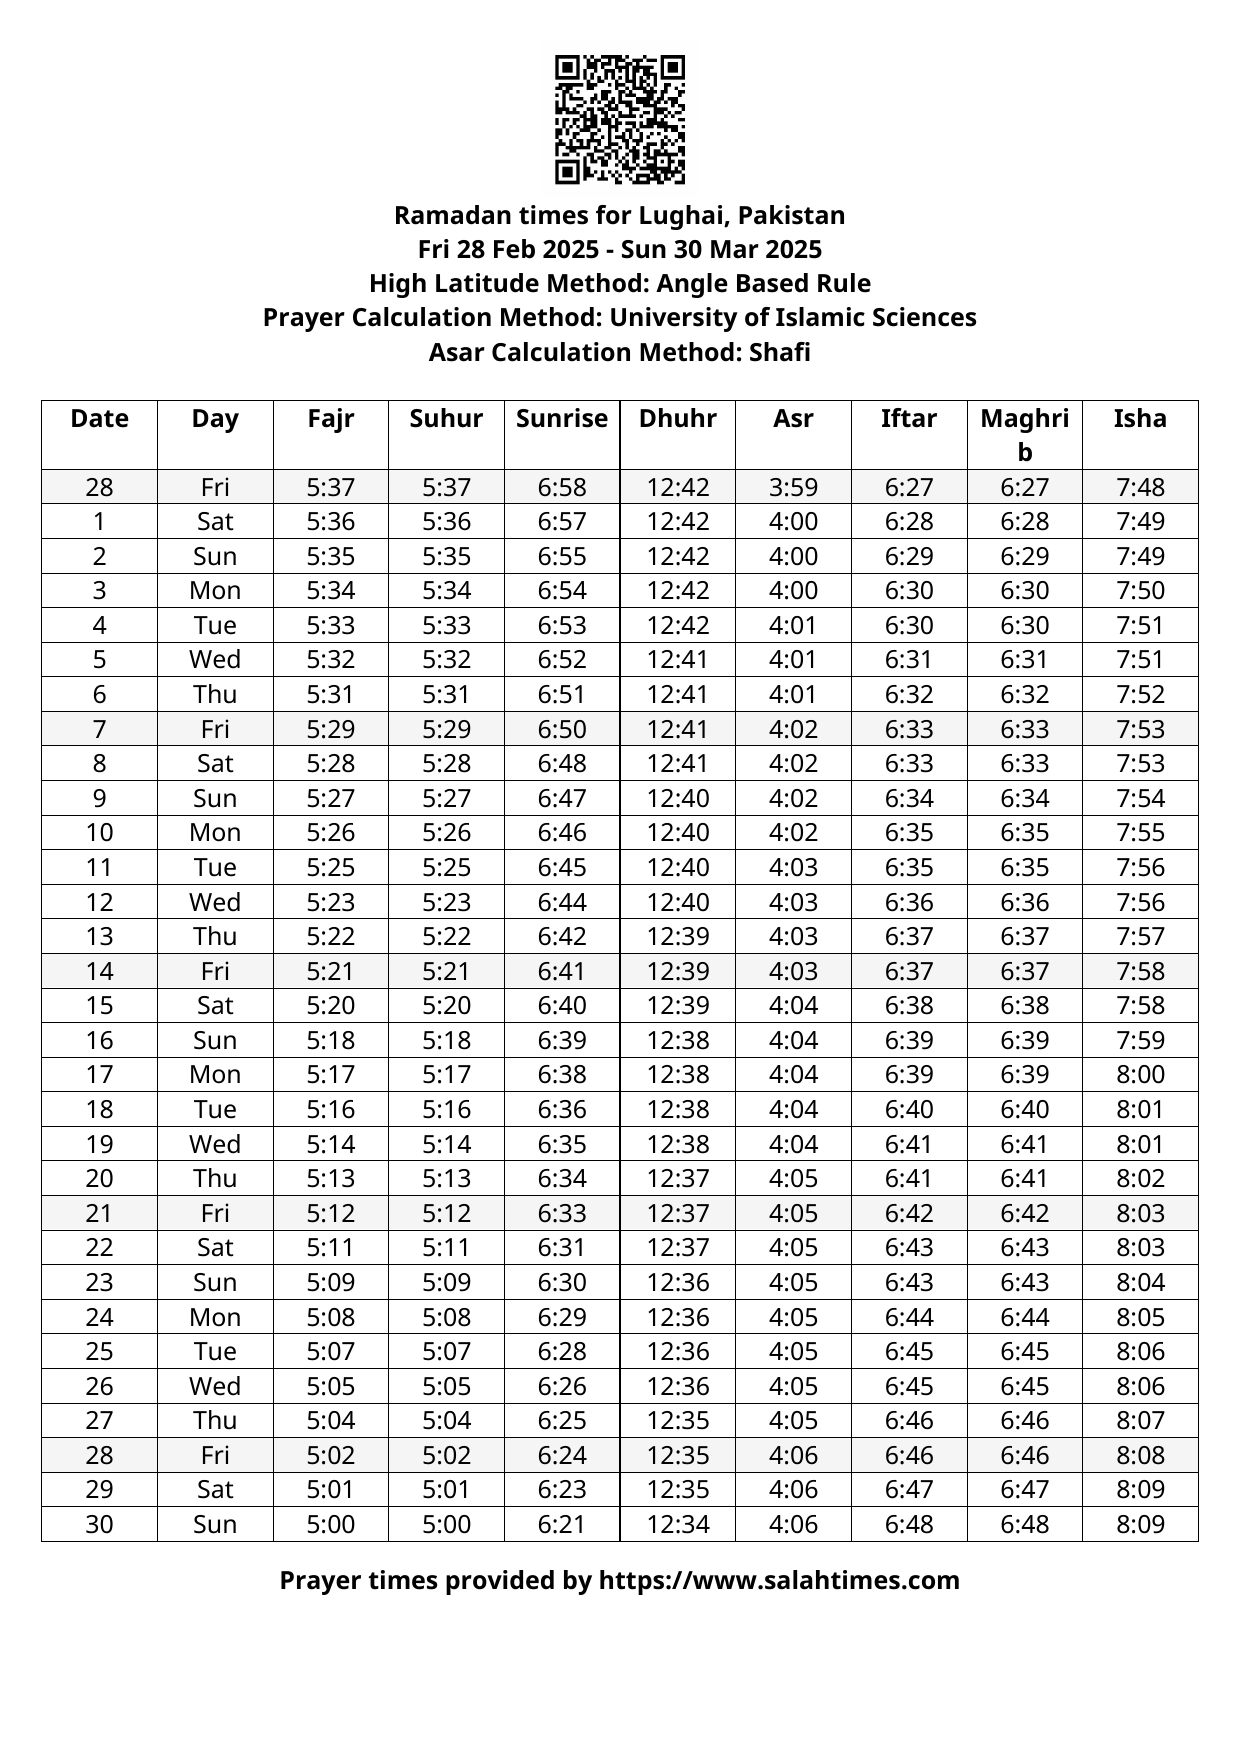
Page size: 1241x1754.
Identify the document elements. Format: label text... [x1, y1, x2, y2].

table_cell 6:37 [852, 954, 967, 987]
table_header Fajr [274, 401, 388, 469]
table_cell 6:57 [505, 504, 619, 538]
table_cell 8:01 [1083, 1092, 1198, 1126]
table_cell 6:28 [852, 504, 967, 538]
table_cell 5:16 [274, 1092, 388, 1126]
table_cell Fri [158, 712, 273, 745]
table_cell Sat [158, 504, 273, 538]
table_cell 4:04 [736, 989, 851, 1022]
table_cell 5:11 [274, 1231, 388, 1264]
text High Latitude Method: Angle Based Rule [42, 266, 1198, 300]
table_cell 7:58 [1083, 989, 1198, 1022]
table_cell 6:39 [852, 1058, 967, 1091]
table_cell 5:14 [389, 1127, 504, 1160]
table_cell Thu [158, 677, 273, 711]
table_cell Wed [158, 643, 273, 676]
table_cell 6:33 [968, 712, 1082, 745]
text Asar Calculation Method: Shafi [42, 334, 1198, 368]
table_cell 6:34 [852, 781, 967, 814]
table_cell 6:44 [968, 1300, 1082, 1333]
table_cell 4:03 [736, 919, 851, 953]
table_cell 4:05 [736, 1196, 851, 1229]
table_cell 8:05 [1083, 1300, 1198, 1333]
table_cell 12:35 [621, 1404, 735, 1437]
table_cell 4:05 [736, 1404, 851, 1437]
table_cell 6:46 [968, 1404, 1082, 1437]
table_cell 6:45 [852, 1369, 967, 1402]
table_cell 12:41 [621, 712, 735, 745]
table_cell 5:34 [274, 574, 388, 607]
table_cell 12:42 [621, 470, 735, 503]
table_cell Thu [158, 919, 273, 953]
table_cell 6:31 [968, 643, 1082, 676]
table_cell 5:09 [274, 1265, 388, 1299]
table_cell 5:11 [389, 1231, 504, 1264]
table_cell 5:13 [389, 1161, 504, 1195]
table_cell 7:56 [1083, 885, 1198, 918]
table_cell 5:12 [389, 1196, 504, 1229]
table_cell 6:48 [852, 1507, 967, 1541]
table_cell 4:02 [736, 746, 851, 780]
table_cell 12:38 [621, 1127, 735, 1160]
table_cell 8:03 [1083, 1231, 1198, 1264]
table_cell 6:44 [505, 885, 619, 918]
table_cell 7:52 [1083, 677, 1198, 711]
table_cell 6:44 [852, 1300, 967, 1333]
table_cell Wed [158, 885, 273, 918]
table_cell Sun [158, 539, 273, 572]
table_cell 4:02 [736, 816, 851, 849]
table_cell 6:28 [505, 1334, 619, 1368]
table_cell 10 [42, 816, 157, 849]
table_cell 5:31 [274, 677, 388, 711]
table_cell 6:38 [852, 989, 967, 1022]
table_cell 12:42 [621, 539, 735, 572]
table_cell 12:37 [621, 1196, 735, 1229]
table_cell 6:43 [852, 1231, 967, 1264]
table_cell 6:28 [968, 504, 1082, 538]
table_cell 12:42 [621, 608, 735, 642]
table_cell 6:27 [968, 470, 1082, 503]
table_cell 6:46 [505, 816, 619, 849]
table_cell 6:47 [505, 781, 619, 814]
table_cell 6:31 [505, 1231, 619, 1264]
table_cell 6:43 [968, 1265, 1082, 1299]
table_cell 6:31 [852, 643, 967, 676]
table_cell 5:21 [274, 954, 388, 987]
table_cell 6:25 [505, 1404, 619, 1437]
table_cell 6:37 [968, 954, 1082, 987]
table_cell 7:49 [1083, 504, 1198, 538]
table_header Maghrib [968, 401, 1082, 469]
table_cell 6:29 [852, 539, 967, 572]
table_cell Tue [158, 1334, 273, 1368]
table_cell 12:40 [621, 850, 735, 884]
table_cell 6:45 [968, 1334, 1082, 1368]
table_cell 5:33 [274, 608, 388, 642]
table_cell 5:01 [274, 1473, 388, 1506]
table_cell 8:01 [1083, 1127, 1198, 1160]
table_cell 6:47 [968, 1473, 1082, 1506]
table_cell 11 [42, 850, 157, 884]
table_cell 5:29 [389, 712, 504, 745]
table_cell 5:26 [274, 816, 388, 849]
table_cell 6:38 [968, 989, 1082, 1022]
table_cell 5:08 [389, 1300, 504, 1333]
table_cell Fri [158, 470, 273, 503]
table_cell 12:41 [621, 746, 735, 780]
table_cell 6:50 [505, 712, 619, 745]
table_cell 5:05 [274, 1369, 388, 1402]
table_cell 4:01 [736, 677, 851, 711]
table_cell 7:57 [1083, 919, 1198, 953]
table_cell 6:40 [505, 989, 619, 1022]
table_cell 5:27 [274, 781, 388, 814]
table_cell 5:27 [389, 781, 504, 814]
table_cell 6:35 [968, 816, 1082, 849]
picture [542, 41, 699, 198]
table_cell 6:33 [505, 1196, 619, 1229]
table_header Suhur [389, 401, 504, 469]
table_cell Sun [158, 781, 273, 814]
table_cell Thu [158, 1404, 273, 1437]
table_cell 6:48 [505, 746, 619, 780]
table_cell Fri [158, 1196, 273, 1229]
table_cell 6:41 [968, 1161, 1082, 1195]
table_cell 14 [42, 954, 157, 987]
table_cell 8:06 [1083, 1334, 1198, 1368]
table_cell 5:32 [389, 643, 504, 676]
table_cell 5:32 [274, 643, 388, 676]
table_cell 29 [42, 1473, 157, 1506]
table_cell 8:07 [1083, 1404, 1198, 1437]
table_cell 12:40 [621, 781, 735, 814]
table_cell 18 [42, 1092, 157, 1126]
table_cell 12:38 [621, 1092, 735, 1126]
table_cell 5:18 [389, 1023, 504, 1057]
table_header Asr [736, 401, 851, 469]
table_cell 8:03 [1083, 1196, 1198, 1229]
table_cell 6:42 [968, 1196, 1082, 1229]
table_cell 4:03 [736, 954, 851, 987]
table_cell 4:06 [736, 1507, 851, 1541]
table_cell 12:37 [621, 1161, 735, 1195]
table_cell 5:25 [389, 850, 504, 884]
table_cell 7:53 [1083, 712, 1198, 745]
table_cell Wed [158, 1127, 273, 1160]
table_cell 27 [42, 1404, 157, 1437]
table_cell 6:39 [968, 1023, 1082, 1057]
table_cell 6:40 [968, 1092, 1082, 1126]
table_cell 4:01 [736, 643, 851, 676]
table_cell 8:04 [1083, 1265, 1198, 1299]
table_cell 4:05 [736, 1300, 851, 1333]
table_cell 6:48 [968, 1507, 1082, 1541]
table_cell 5:08 [274, 1300, 388, 1333]
table_cell 6:32 [968, 677, 1082, 711]
table_cell 12:41 [621, 643, 735, 676]
table_cell 3 [42, 574, 157, 607]
table_cell 5:17 [389, 1058, 504, 1091]
text Prayer Calculation Method: University of Islamic Sciences [42, 300, 1198, 334]
table_cell 12:35 [621, 1438, 735, 1472]
table_header Isha [1083, 401, 1198, 469]
table_cell 6:33 [852, 712, 967, 745]
table_cell 4:05 [736, 1369, 851, 1402]
table_cell 12:37 [621, 1231, 735, 1264]
table_cell 4:04 [736, 1023, 851, 1057]
table_cell 6:41 [852, 1127, 967, 1160]
table_cell Sat [158, 1231, 273, 1264]
table_cell 6:58 [505, 470, 619, 503]
table_cell Mon [158, 574, 273, 607]
table_cell 8:06 [1083, 1369, 1198, 1402]
table_cell 5:16 [389, 1092, 504, 1126]
table_cell Mon [158, 816, 273, 849]
table_cell 6:36 [505, 1092, 619, 1126]
table_cell 5:01 [389, 1473, 504, 1506]
table_cell 5:35 [389, 539, 504, 572]
table_cell 19 [42, 1127, 157, 1160]
table_cell 7:55 [1083, 816, 1198, 849]
table_cell 20 [42, 1161, 157, 1195]
table_cell 23 [42, 1265, 157, 1299]
table_cell 7:54 [1083, 781, 1198, 814]
table_cell 2 [42, 539, 157, 572]
table_cell 6:33 [968, 746, 1082, 780]
table_cell 5:26 [389, 816, 504, 849]
table_cell 12:36 [621, 1369, 735, 1402]
table_cell 12:42 [621, 574, 735, 607]
table_cell 6:35 [505, 1127, 619, 1160]
table_cell 4:00 [736, 574, 851, 607]
table_cell Tue [158, 850, 273, 884]
table_cell 6:39 [505, 1023, 619, 1057]
table_cell 28 [42, 470, 157, 503]
table_cell 8:02 [1083, 1161, 1198, 1195]
table_cell 6:37 [968, 919, 1082, 953]
table_cell 30 [42, 1507, 157, 1541]
table_cell 6:30 [852, 574, 967, 607]
table_cell 8 [42, 746, 157, 780]
table_cell Sat [158, 1473, 273, 1506]
table_cell 6:39 [968, 1058, 1082, 1091]
table_cell 3:59 [736, 470, 851, 503]
table_cell 12:42 [621, 504, 735, 538]
table_cell 12:40 [621, 885, 735, 918]
table_cell 5:20 [274, 989, 388, 1022]
table_cell 5:12 [274, 1196, 388, 1229]
table_cell Sun [158, 1265, 273, 1299]
table_cell 6:46 [852, 1438, 967, 1472]
table_cell 7:58 [1083, 954, 1198, 987]
table_cell 7:53 [1083, 746, 1198, 780]
table_cell 6:35 [968, 850, 1082, 884]
table_cell 6:23 [505, 1473, 619, 1506]
table_cell 5:28 [274, 746, 388, 780]
table_cell 5:04 [274, 1404, 388, 1437]
table_cell 12 [42, 885, 157, 918]
table_cell 22 [42, 1231, 157, 1264]
table_cell 13 [42, 919, 157, 953]
table_cell 6:45 [505, 850, 619, 884]
table_cell 5:23 [274, 885, 388, 918]
table_cell 5:17 [274, 1058, 388, 1091]
table_cell 5:04 [389, 1404, 504, 1437]
table_cell 4:05 [736, 1231, 851, 1264]
table_cell 7:48 [1083, 470, 1198, 503]
table_cell 4 [42, 608, 157, 642]
table_cell 7:51 [1083, 608, 1198, 642]
table_cell 12:40 [621, 816, 735, 849]
table_cell 6:21 [505, 1507, 619, 1541]
table_cell 12:41 [621, 677, 735, 711]
table_cell 6:41 [852, 1161, 967, 1195]
table_cell 5:33 [389, 608, 504, 642]
table_cell 7:51 [1083, 643, 1198, 676]
table_cell 7 [42, 712, 157, 745]
table_cell 4:00 [736, 504, 851, 538]
table_cell 6:46 [852, 1404, 967, 1437]
table_cell Wed [158, 1369, 273, 1402]
table_cell 6:35 [852, 816, 967, 849]
table_cell 8:08 [1083, 1438, 1198, 1472]
table_cell 8:09 [1083, 1473, 1198, 1506]
table_cell 4:06 [736, 1473, 851, 1506]
table_cell 6:51 [505, 677, 619, 711]
table_cell 5:07 [389, 1334, 504, 1368]
table_cell 6:34 [968, 781, 1082, 814]
table_cell 5:36 [274, 504, 388, 538]
table_cell 5:37 [274, 470, 388, 503]
table_cell 6:42 [852, 1196, 967, 1229]
table_cell 6:55 [505, 539, 619, 572]
table_cell 12:39 [621, 989, 735, 1022]
table_cell 6:41 [968, 1127, 1082, 1160]
table_cell 8:00 [1083, 1058, 1198, 1091]
table_cell 6:52 [505, 643, 619, 676]
table_cell 25 [42, 1334, 157, 1368]
table_cell 7:56 [1083, 850, 1198, 884]
table_cell 4:02 [736, 781, 851, 814]
table_cell 6:36 [852, 885, 967, 918]
table_cell 6:24 [505, 1438, 619, 1472]
table_cell 7:50 [1083, 574, 1198, 607]
table_cell Fri [158, 954, 273, 987]
table_cell Mon [158, 1300, 273, 1333]
table_cell 6:35 [852, 850, 967, 884]
table_cell Sun [158, 1023, 273, 1057]
table_cell 5:25 [274, 850, 388, 884]
table_cell 6:53 [505, 608, 619, 642]
table_cell 12:34 [621, 1507, 735, 1541]
table_header Sunrise [505, 401, 619, 469]
table_cell 12:35 [621, 1473, 735, 1506]
table_cell 8:09 [1083, 1507, 1198, 1541]
table_cell 17 [42, 1058, 157, 1091]
table_cell 12:39 [621, 954, 735, 987]
table_cell 9 [42, 781, 157, 814]
table_cell 5:29 [274, 712, 388, 745]
table_cell 6:30 [968, 608, 1082, 642]
table_cell 5:00 [274, 1507, 388, 1541]
table_cell Fri [158, 1438, 273, 1472]
table_cell 5:18 [274, 1023, 388, 1057]
table_cell 5:35 [274, 539, 388, 572]
table_cell 4:01 [736, 608, 851, 642]
table_cell 5:05 [389, 1369, 504, 1402]
table_cell Sat [158, 746, 273, 780]
table_cell 1 [42, 504, 157, 538]
table_cell 6:37 [852, 919, 967, 953]
table_cell 4:06 [736, 1438, 851, 1472]
table_cell 6:29 [968, 539, 1082, 572]
table_cell 12:36 [621, 1300, 735, 1333]
table_cell 5:21 [389, 954, 504, 987]
table_cell 5:22 [274, 919, 388, 953]
table_cell 6:43 [968, 1231, 1082, 1264]
table_cell 5:31 [389, 677, 504, 711]
table_cell 5:20 [389, 989, 504, 1022]
table_cell 6:30 [852, 608, 967, 642]
table_cell 4:00 [736, 539, 851, 572]
table_cell Sun [158, 1507, 273, 1541]
table_cell 12:39 [621, 919, 735, 953]
text Ramadan times for Lughai, Pakistan [42, 198, 1198, 232]
table_cell 6:34 [505, 1161, 619, 1195]
table_cell 5:22 [389, 919, 504, 953]
table_cell 5:00 [389, 1507, 504, 1541]
table_cell 6:39 [852, 1023, 967, 1057]
table_cell 6:33 [852, 746, 967, 780]
table_cell 6:27 [852, 470, 967, 503]
table_cell 5 [42, 643, 157, 676]
table_cell 6:30 [505, 1265, 619, 1299]
table_cell 5:07 [274, 1334, 388, 1368]
table_cell 5:09 [389, 1265, 504, 1299]
table_cell Mon [158, 1058, 273, 1091]
table_cell 5:23 [389, 885, 504, 918]
table_cell 6:45 [968, 1369, 1082, 1402]
table_cell 4:04 [736, 1092, 851, 1126]
table_cell 4:05 [736, 1334, 851, 1368]
table_header Day [158, 401, 273, 469]
table_cell 12:36 [621, 1334, 735, 1368]
table_cell 5:37 [389, 470, 504, 503]
table_cell 7:59 [1083, 1023, 1198, 1057]
table_cell 6:40 [852, 1092, 967, 1126]
table_cell 12:38 [621, 1058, 735, 1091]
table_cell 4:04 [736, 1058, 851, 1091]
table_cell 6:42 [505, 919, 619, 953]
table_cell Thu [158, 1161, 273, 1195]
table_cell 7:49 [1083, 539, 1198, 572]
table_cell 5:34 [389, 574, 504, 607]
table_cell 6:38 [505, 1058, 619, 1091]
table_header Dhuhr [621, 401, 735, 469]
text Prayer times provided by https://www.salahtimes.com [42, 1563, 1198, 1597]
table_cell 21 [42, 1196, 157, 1229]
table_cell 12:36 [621, 1265, 735, 1299]
table_header Date [42, 401, 157, 469]
table_cell 4:05 [736, 1161, 851, 1195]
table_cell 6:45 [852, 1334, 967, 1368]
table_cell 6:43 [852, 1265, 967, 1299]
table_cell 4:05 [736, 1265, 851, 1299]
table_cell 6 [42, 677, 157, 711]
table_cell 6:46 [968, 1438, 1082, 1472]
table_cell 6:47 [852, 1473, 967, 1506]
table_cell 6:32 [852, 677, 967, 711]
table_cell 5:13 [274, 1161, 388, 1195]
table_cell 26 [42, 1369, 157, 1402]
table_cell 6:29 [505, 1300, 619, 1333]
table_cell 5:14 [274, 1127, 388, 1160]
table_cell 12:38 [621, 1023, 735, 1057]
table_cell 28 [42, 1438, 157, 1472]
table_cell Tue [158, 608, 273, 642]
table_cell 5:28 [389, 746, 504, 780]
table_cell Sat [158, 989, 273, 1022]
table_cell 6:30 [968, 574, 1082, 607]
table_cell 4:03 [736, 885, 851, 918]
table_cell 5:02 [389, 1438, 504, 1472]
table_cell 4:03 [736, 850, 851, 884]
table_cell 6:54 [505, 574, 619, 607]
table_cell 4:04 [736, 1127, 851, 1160]
table_cell 15 [42, 989, 157, 1022]
table_cell 5:02 [274, 1438, 388, 1472]
table_cell 16 [42, 1023, 157, 1057]
table_cell Tue [158, 1092, 273, 1126]
table_cell 6:41 [505, 954, 619, 987]
text Fri 28 Feb 2025 - Sun 30 Mar 2025 [42, 232, 1198, 266]
table_cell 6:36 [968, 885, 1082, 918]
table_cell 5:36 [389, 504, 504, 538]
table_cell 4:02 [736, 712, 851, 745]
table_header Iftar [852, 401, 967, 469]
table_cell 6:26 [505, 1369, 619, 1402]
table_cell 24 [42, 1300, 157, 1333]
